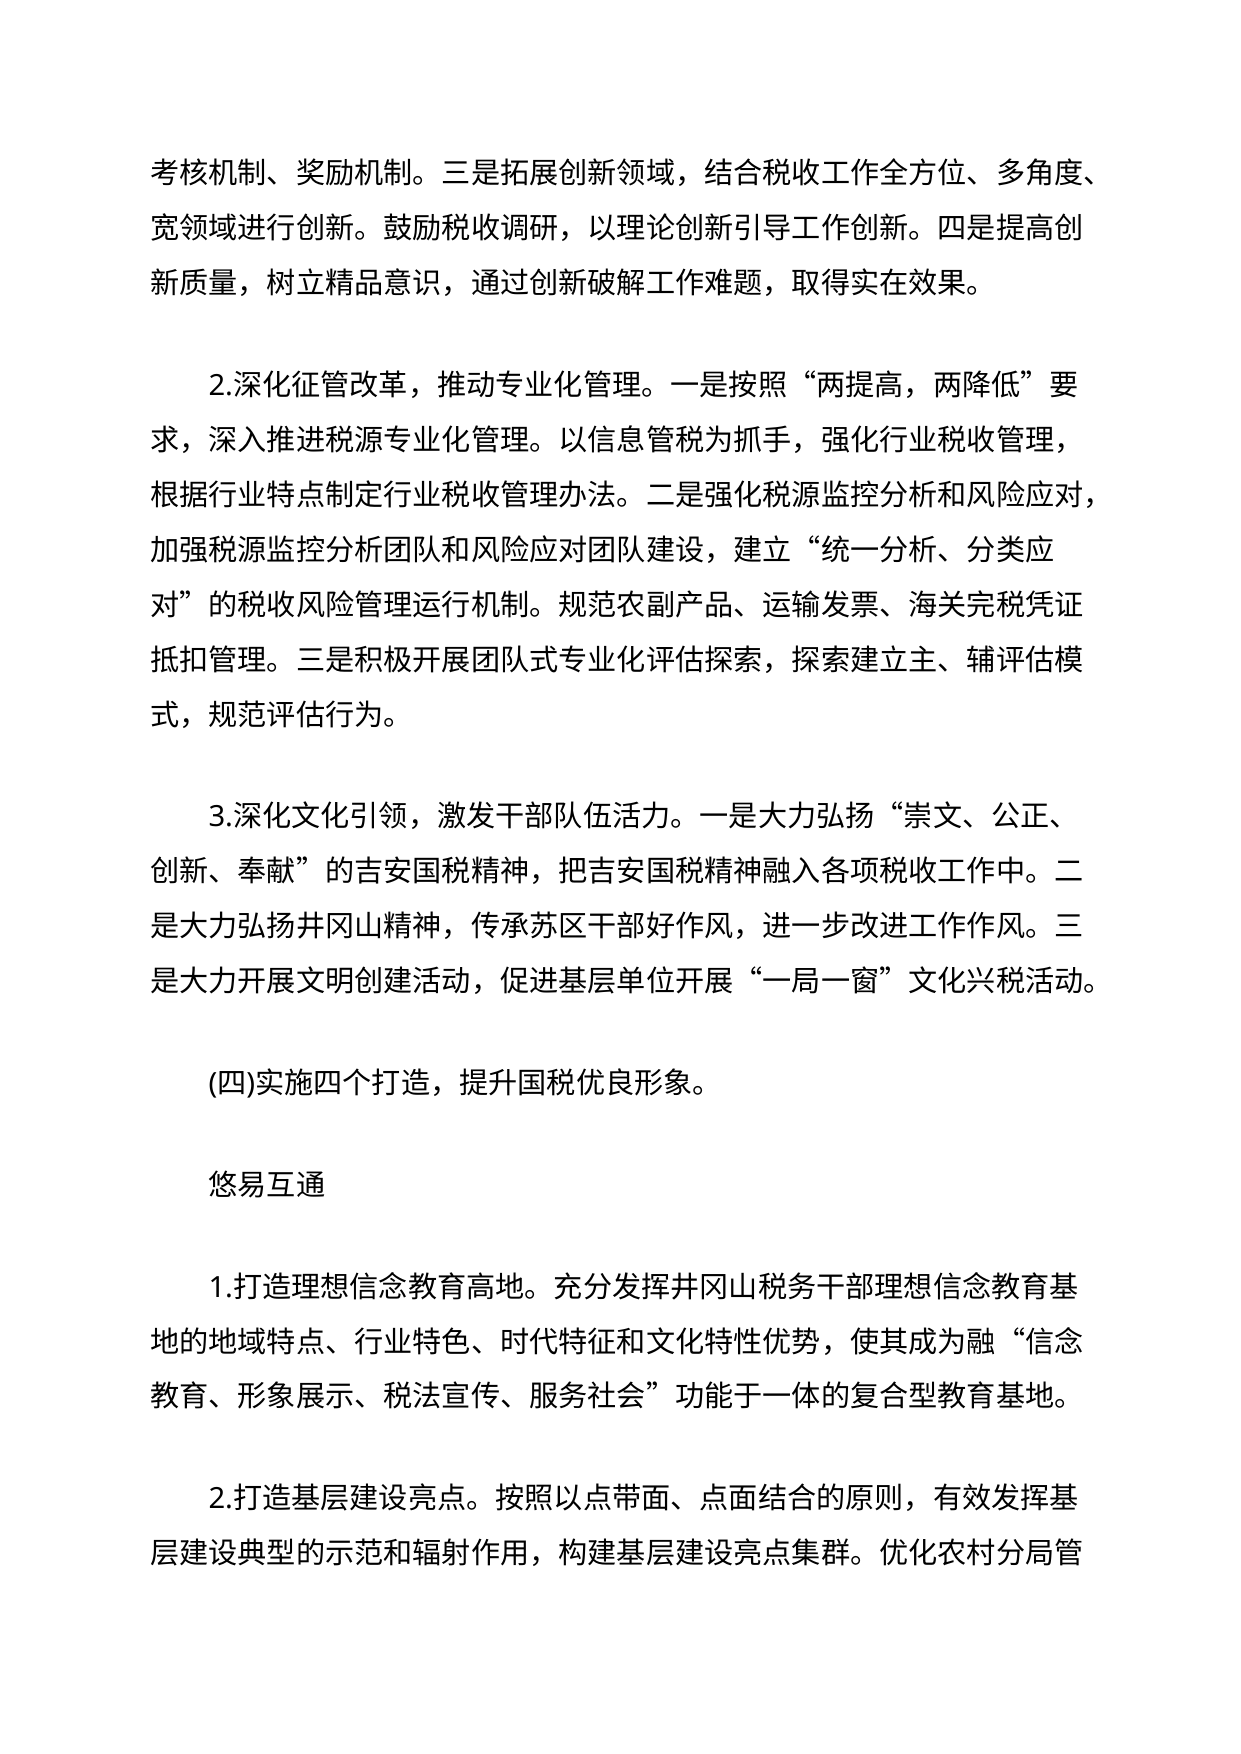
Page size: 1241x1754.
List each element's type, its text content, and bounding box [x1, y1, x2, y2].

text 悠易互通 [150, 1161, 1090, 1204]
text (四)实施四个打造，提升国税优良形象。 [150, 1059, 1090, 1102]
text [150, 150, 1090, 302]
text 2.深化征管改革，推动专业化管理。一是按照“两提高，两降低”要求，深入推进税源专业化管理。以信息管税为抓手，强化行业税收管理，根据行业特点制定行业税收管理办法。二是强化税源监控分析和风险应对，加强税源监控分析团队和风险应对团队建设，建立“统一分析、分类应对”的税收风险管理运行机制。规范农副产品、运输发票、海关完税凭证抵扣管理。三是积极开展团队式专业化评估探索，探索建立主、辅评估模式，规范评估行为。 [150, 362, 1090, 733]
text 1.打造理想信念教育高地。充分发挥井冈山税务干部理想信念教育基地的地域特点、行业特色、时代特征和文化特性优势，使其成为融“信念教育、形象展示、税法宣传、服务社会”功能于一体的复合型教育基地。 [150, 1263, 1090, 1415]
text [150, 1475, 1090, 1572]
text 3.深化文化引领，激发干部队伍活力。一是大力弘扬“崇文、公正、创新、奉献”的吉安国税精神，把吉安国税精神融入各项税收工作中。二是大力弘扬井冈山精神，传承苏区干部好作风，进一步改进工作作风。三是大力开展文明创建活动，促进基层单位开展“一局一窗”文化兴税活动。 [150, 793, 1090, 1000]
